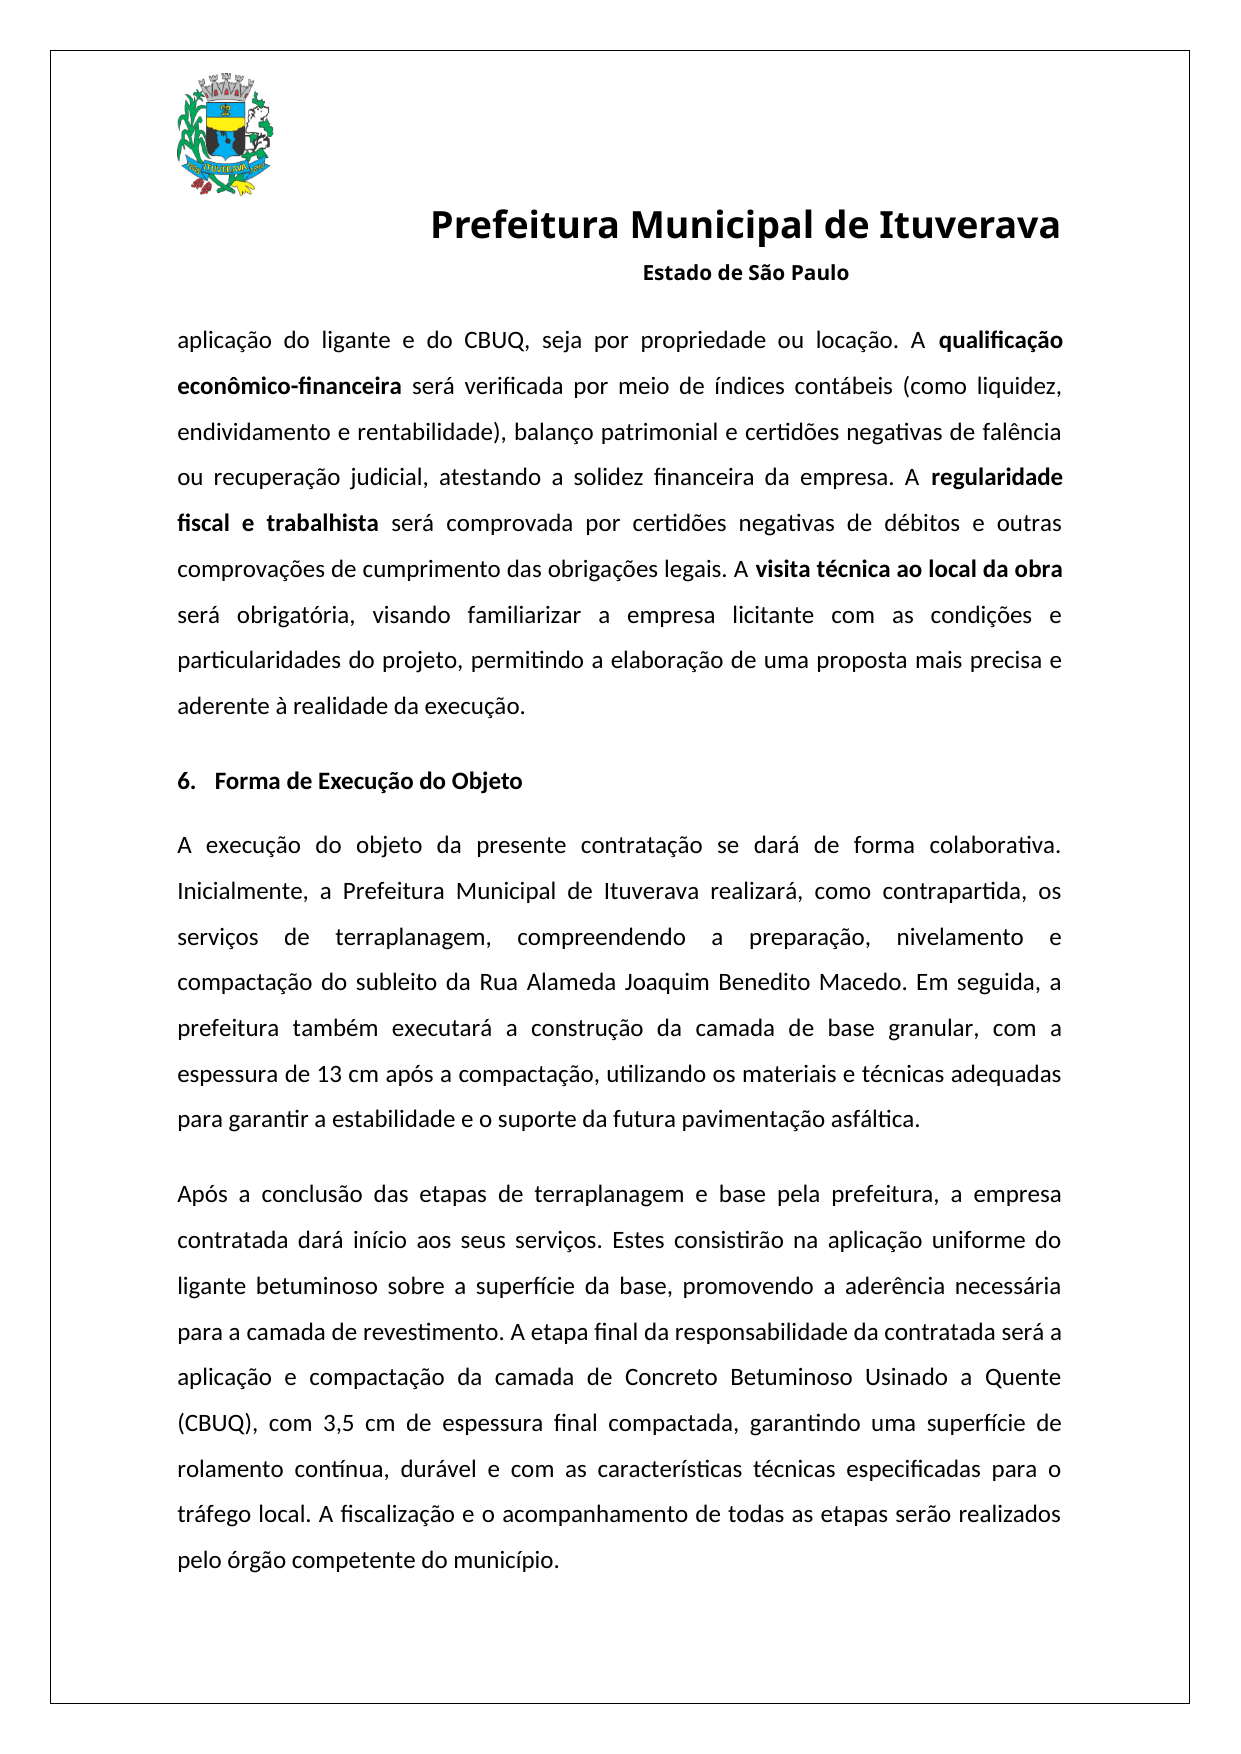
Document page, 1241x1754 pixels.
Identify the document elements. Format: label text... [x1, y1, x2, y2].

text Após a conclusão das etapas de terraplanagem e base pela prefeitura, a empresa contratada dará início aos seus serviços. Estes consistirão na aplicação uniforme do ligante betuminoso sobre a superfície da base, promovendo a aderência necessária para a camada de revestimento. A etapa final da responsabilidade da contratada será a aplicação e compactação da camada de Concreto Betuminoso Usinado a Quente (CBUQ), com 3,5 cm de espessura final compactada, garantindo uma superfície de rolamento contínua, durável e com as características técnicas especificadas para o tráfego local. A fiscalização e o acompanhamento de todas as etapas serão realizados pelo órgão competente do município. [177, 1178, 1063, 1575]
picture [177, 73, 274, 196]
text A execução do objeto da presente contratação se dará de forma colaborativa. Inicialmente, a Prefeitura Municipal de Ituverava realizará, como contrapartida, os serviços de terraplanagem, compreendendo a preparação, nivelamento e compactação do subleito da Rua Alameda Joaquim Benedito Macedo. Em seguida, a prefeitura também executará a construção da camada de base granular, com a espessura de 13 cm após a compactação, utilizando os materiais e técnicas adequadas para garantir a estabilidade e o suporte da futura pavimentação asfáltica. [177, 829, 1063, 1134]
list Forma de Execução do Objeto [177, 765, 1063, 796]
